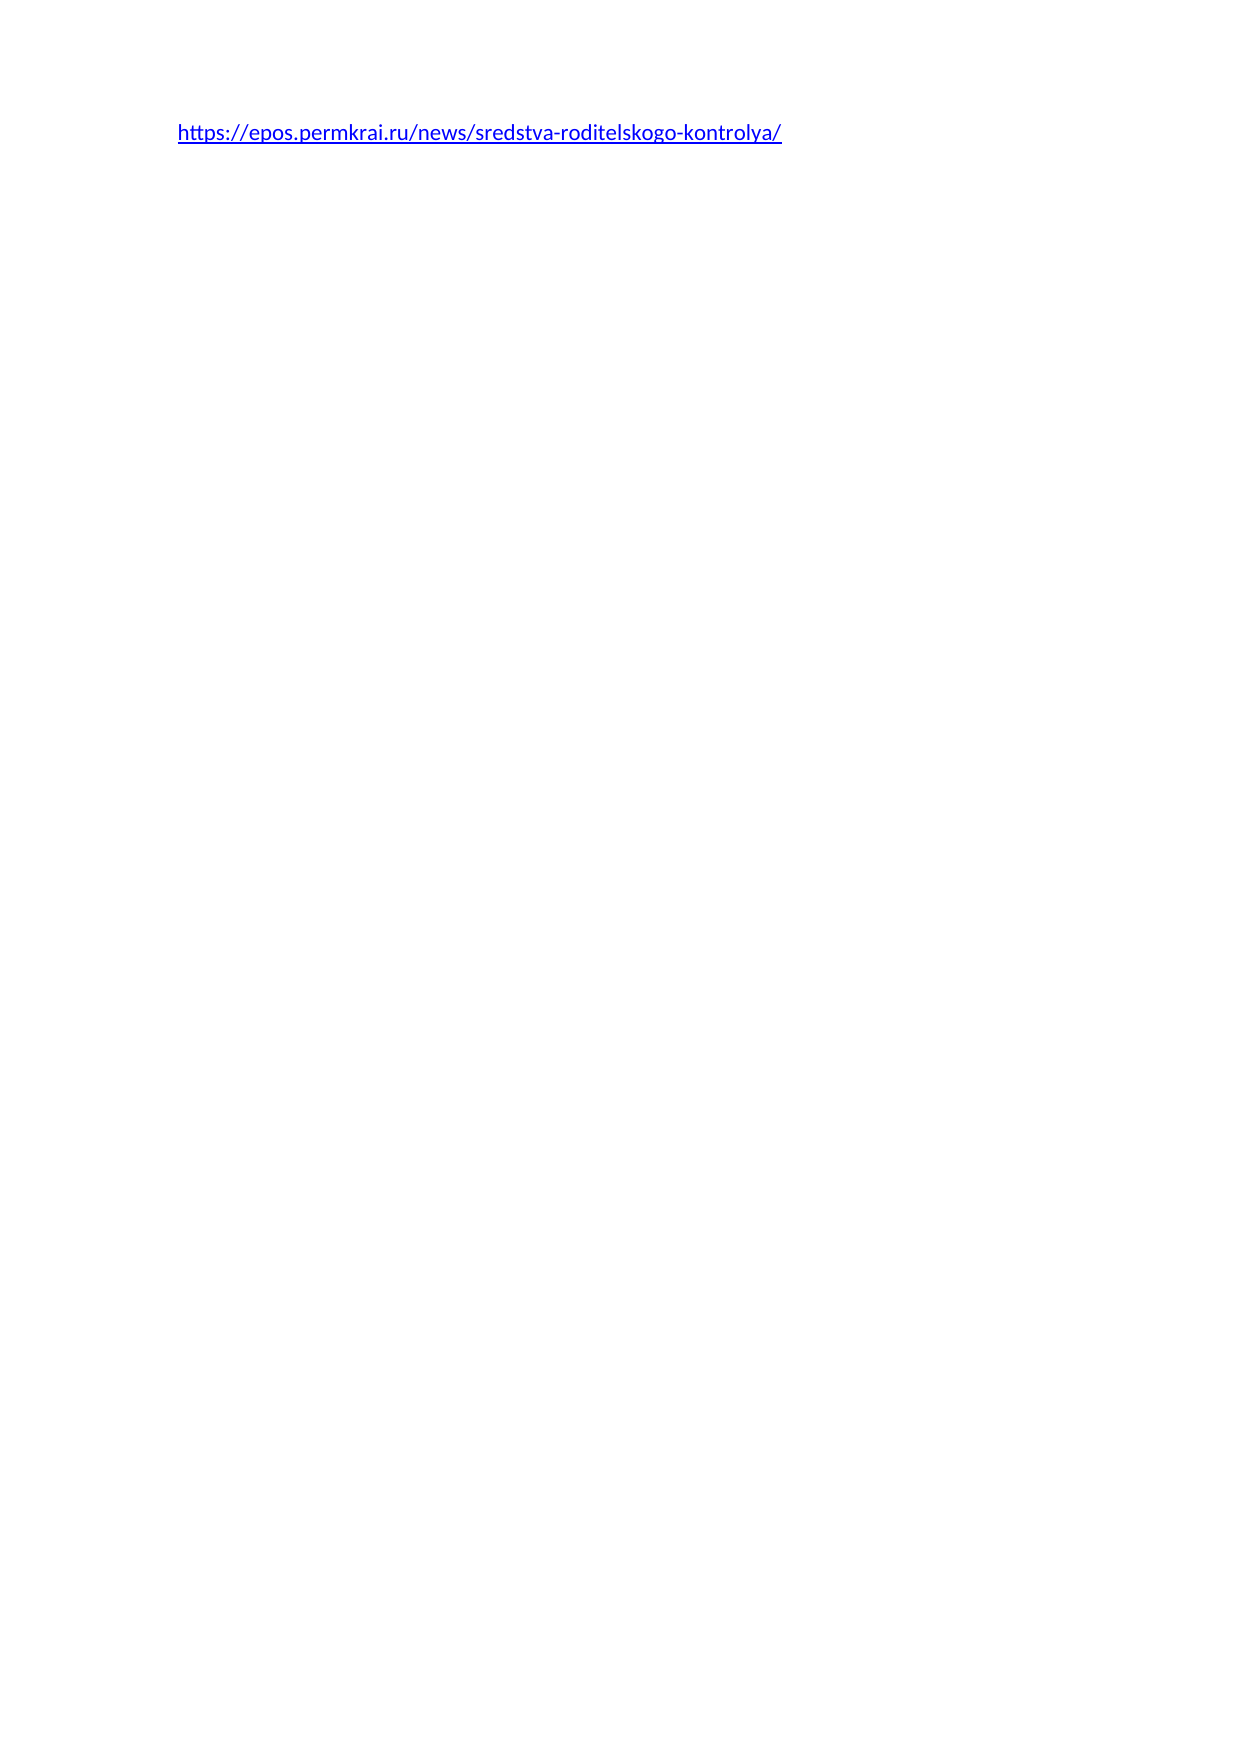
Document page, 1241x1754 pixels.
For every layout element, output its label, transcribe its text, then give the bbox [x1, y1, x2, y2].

text https://epos.permkrai.ru/news/sredstva-roditelskogo-kontrolya/ [177, 118, 1152, 146]
